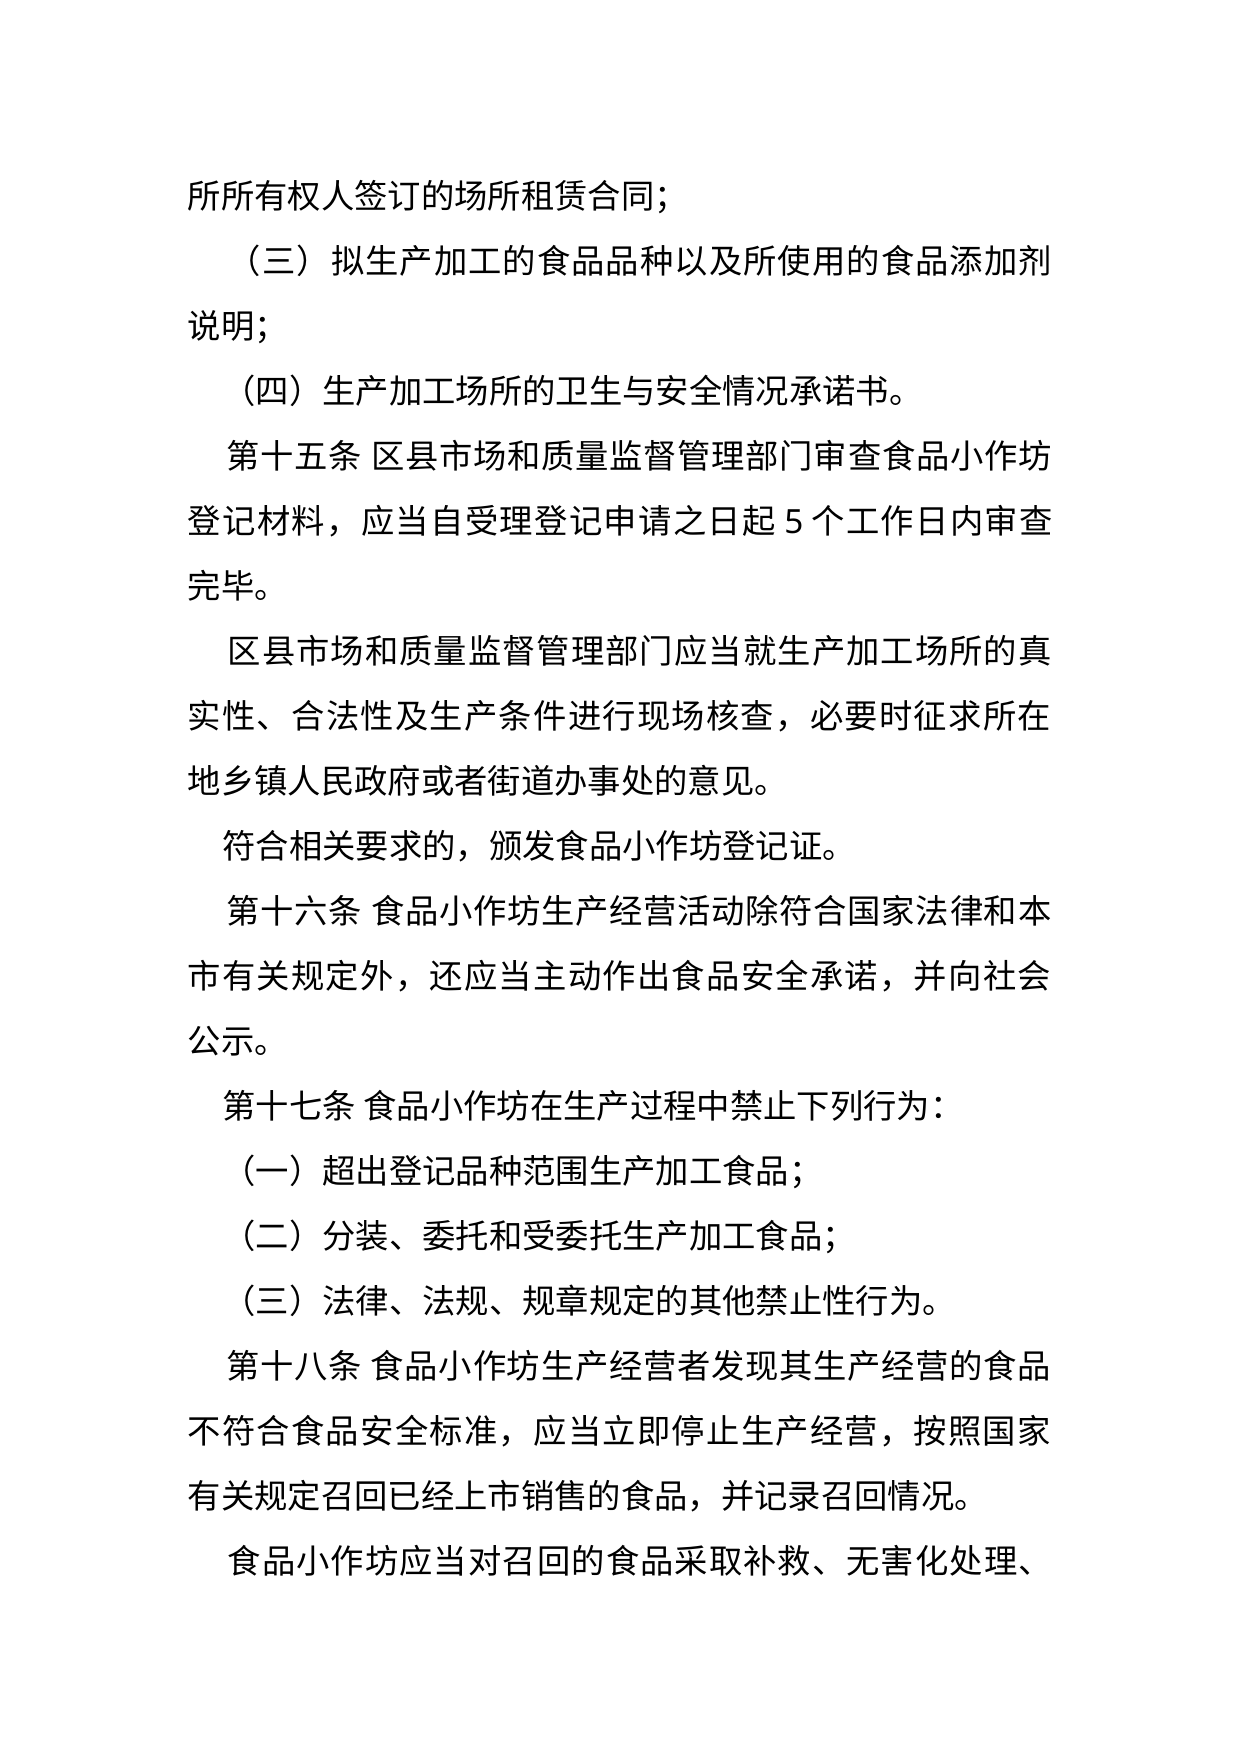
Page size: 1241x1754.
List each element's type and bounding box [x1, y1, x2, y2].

text [187, 162, 1053, 1592]
